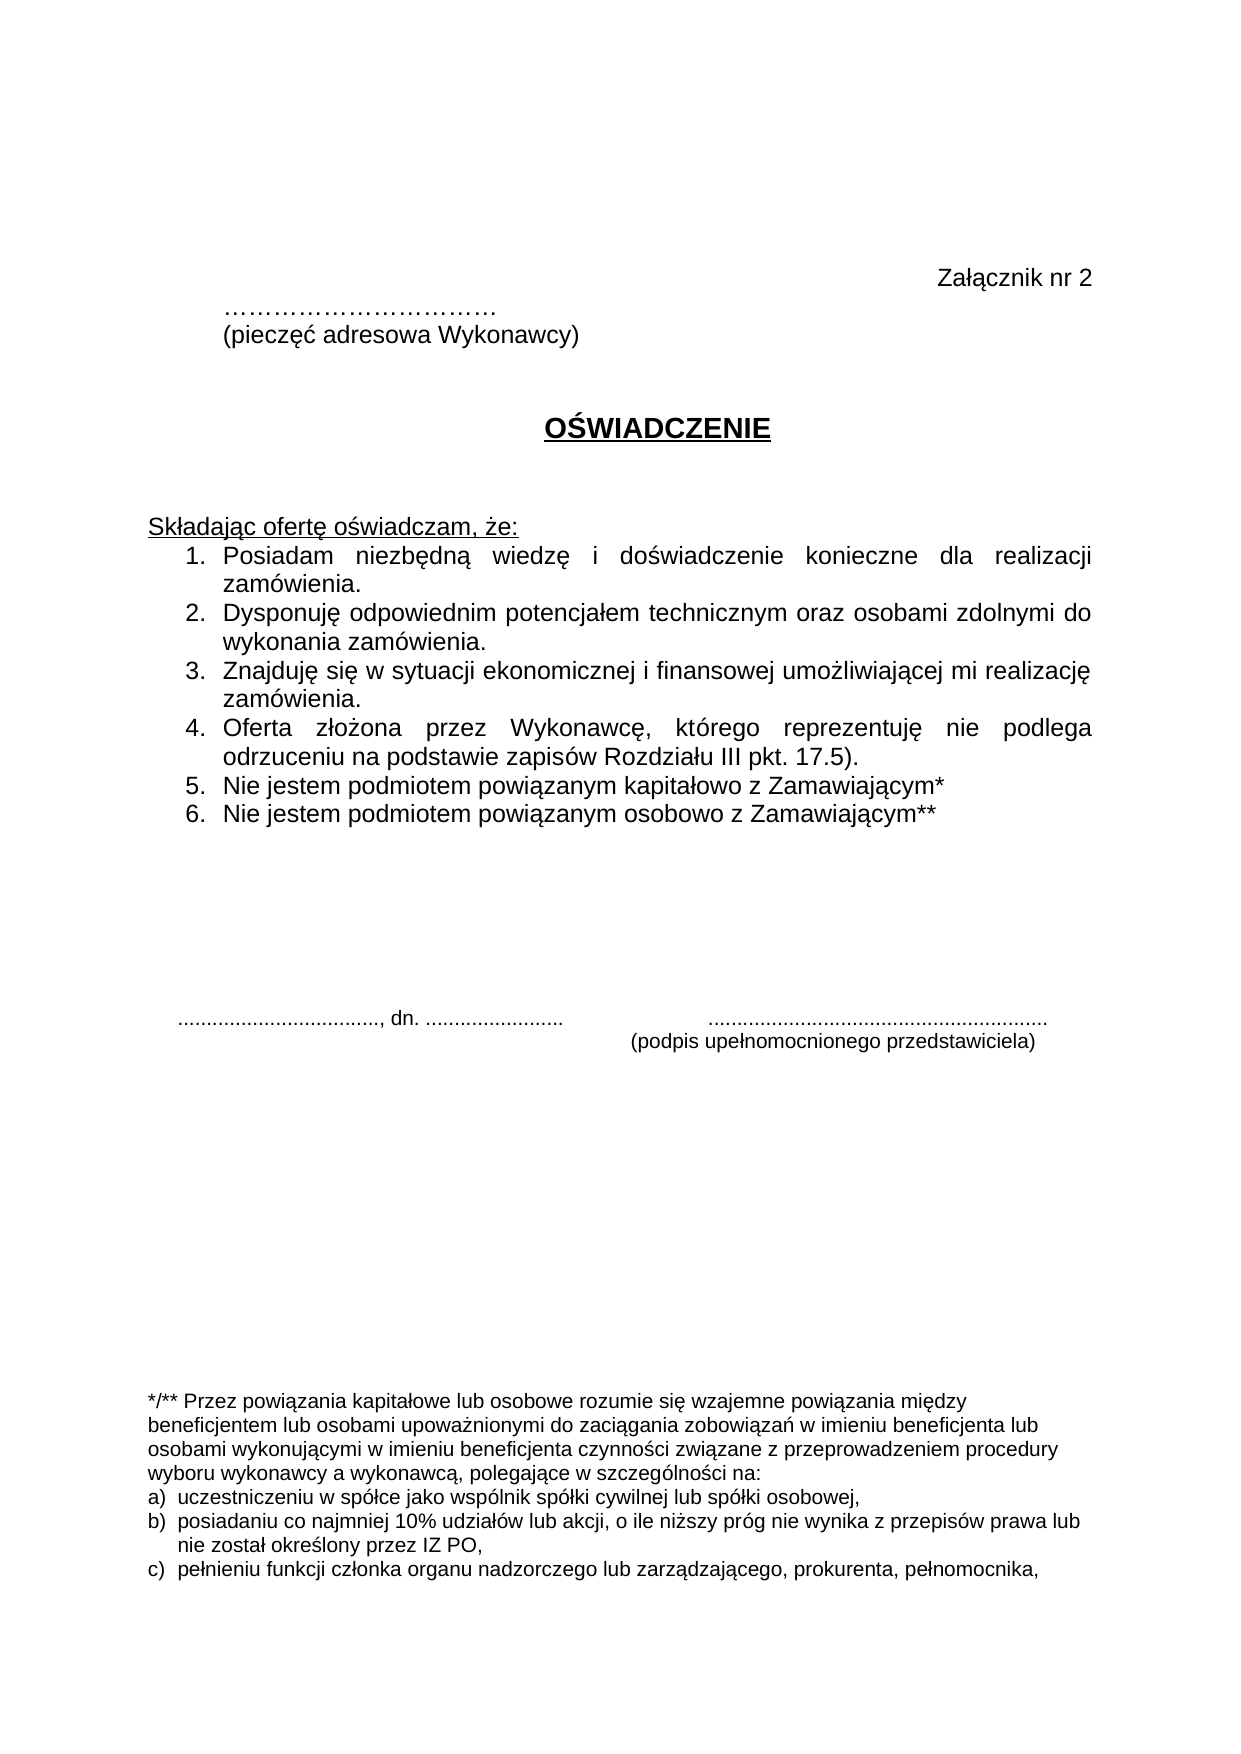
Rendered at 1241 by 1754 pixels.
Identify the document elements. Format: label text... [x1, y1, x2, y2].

list Dysponuję odpowiednim potencjałem technicznym oraz osobami zdolnymi do wykonania zamówienia. [185, 598, 1092, 656]
list OŚWIADCZENIE [223, 411, 1092, 445]
list Nie jestem podmiotem powiązanym osobowo z Zamawiającym** [185, 799, 1092, 828]
text */** Przez powiązania kapitałowe lub osobowe rozumie się wzajemne powiązania między beneficjentem lub osobami upoważnionymi do zaciągania zobowiązań w imieniu beneficjenta lub osobami wykonującymi w imieniu beneficjenta czynności związane z przeprowadzeniem procedury wyboru wykonawcy a wykonawcą, polegające w szczególności na: [148, 1389, 1092, 1484]
list posiadaniu co najmniej 10% udziałów lub akcji, o ile niższy próg nie wynika z przepisów prawa lub nie został określony przez IZ PO, [148, 1508, 1092, 1556]
list uczestniczeniu w spółce jako wspólnik spółki cywilnej lub spółki osobowej, [148, 1484, 1092, 1508]
list (pieczęć adresowa Wykonawcy) [223, 320, 1092, 349]
list Załącznik nr 2 [223, 263, 1092, 291]
text (podpis upełnomocnionego przedstawiciela) [177, 1029, 1092, 1053]
list Oferta złożona przez Wykonawcę, którego reprezentuję nie podlega odrzuceniu na podstawie zapisów Rozdziału III pkt. 17.5). [185, 713, 1092, 771]
list Znajduję się w sytuacji ekonomicznej i finansowej umożliwiającej mi realizację zamówienia. [185, 656, 1092, 713]
text ..................................., dn. ........................ ........................................................... [177, 1005, 1092, 1029]
list …………………………… [223, 291, 1092, 320]
list Nie jestem podmiotem powiązanym kapitałowo z Zamawiającym* [185, 771, 1092, 799]
list Posiadam niezbędną wiedzę i doświadczenie konieczne dla realizacji zamówienia. [185, 541, 1092, 598]
list pełnieniu funkcji członka organu nadzorczego lub zarządzającego, prokurenta, pełnomocnika, [148, 1556, 1092, 1580]
text Składając ofertę oświadczam, że: [148, 512, 1092, 541]
